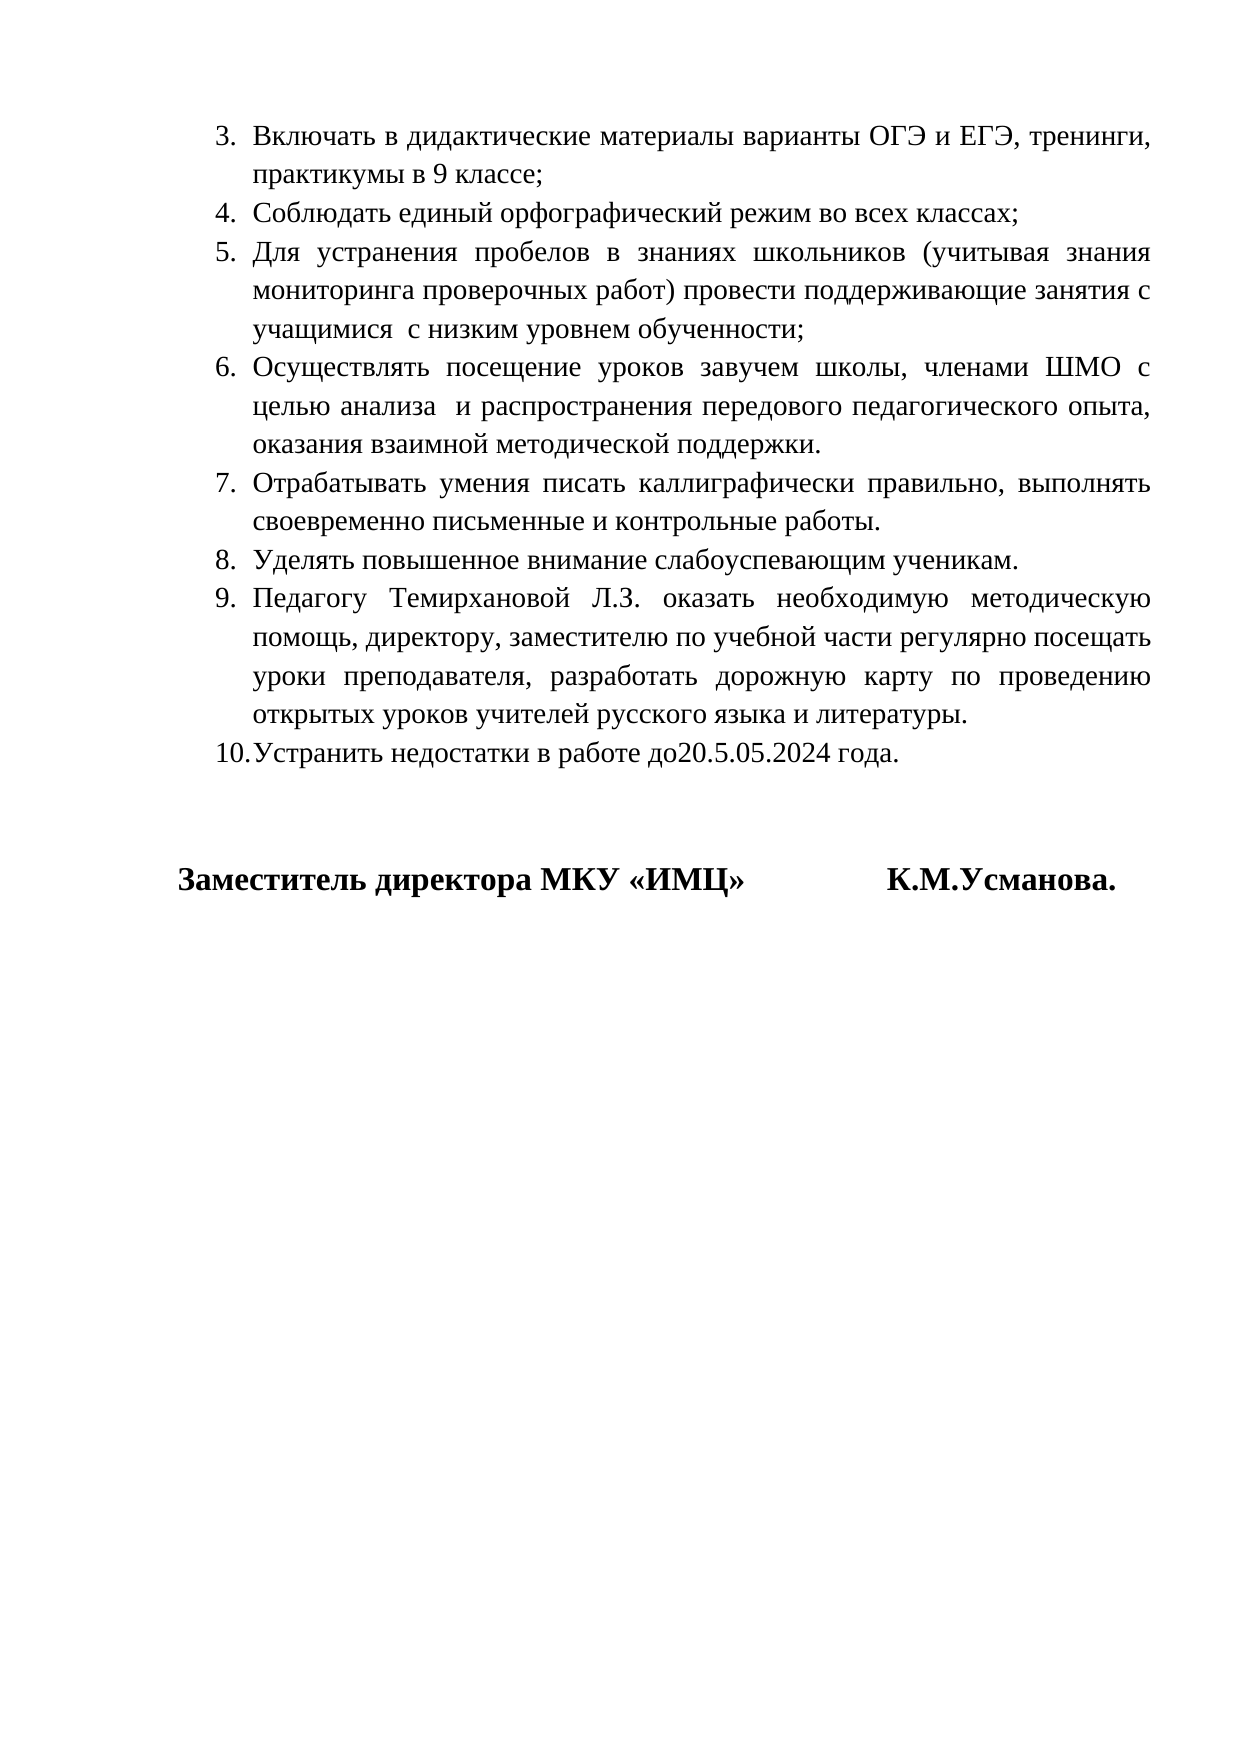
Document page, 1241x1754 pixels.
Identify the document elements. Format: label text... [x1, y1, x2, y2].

list Соблюдать единый орфографический режим во всех классах; [215, 195, 1152, 229]
list Уделять повышенное внимание слабоуспевающим ученикам. [215, 542, 1152, 576]
list Для устранения пробелов в знаниях школьников (учитывая знания мониторинга проверочных работ) провести поддерживающие занятия с учащимися с низким уровнем обученности; [215, 234, 1152, 344]
text Заместитель директора МКУ «ИМЦ» К.М.Усманова. [177, 859, 1152, 897]
list Педагогу Темирхановой Л.З. оказать необходимую методическую помощь, директору, заместителю по учебной части регулярно посещать уроки преподавателя, разработать дорожную карту по проведению открытых уроков учителей русского языка и литературы. [215, 581, 1152, 730]
list Включать в дидактические материалы варианты ОГЭ и ЕГЭ, тренинги, практикумы в 9 классе; [215, 118, 1152, 190]
list Устранить недостатки в работе до20.5.05.2024 года. [215, 735, 1152, 768]
list Осуществлять посещение уроков завучем школы, членами ШМО с целью анализа и распространения передового педагогического опыта, оказания взаимной методической поддержки. [215, 349, 1152, 460]
list Отрабатывать умения писать каллиграфически правильно, выполнять своевременно письменные и контрольные работы. [215, 465, 1152, 537]
